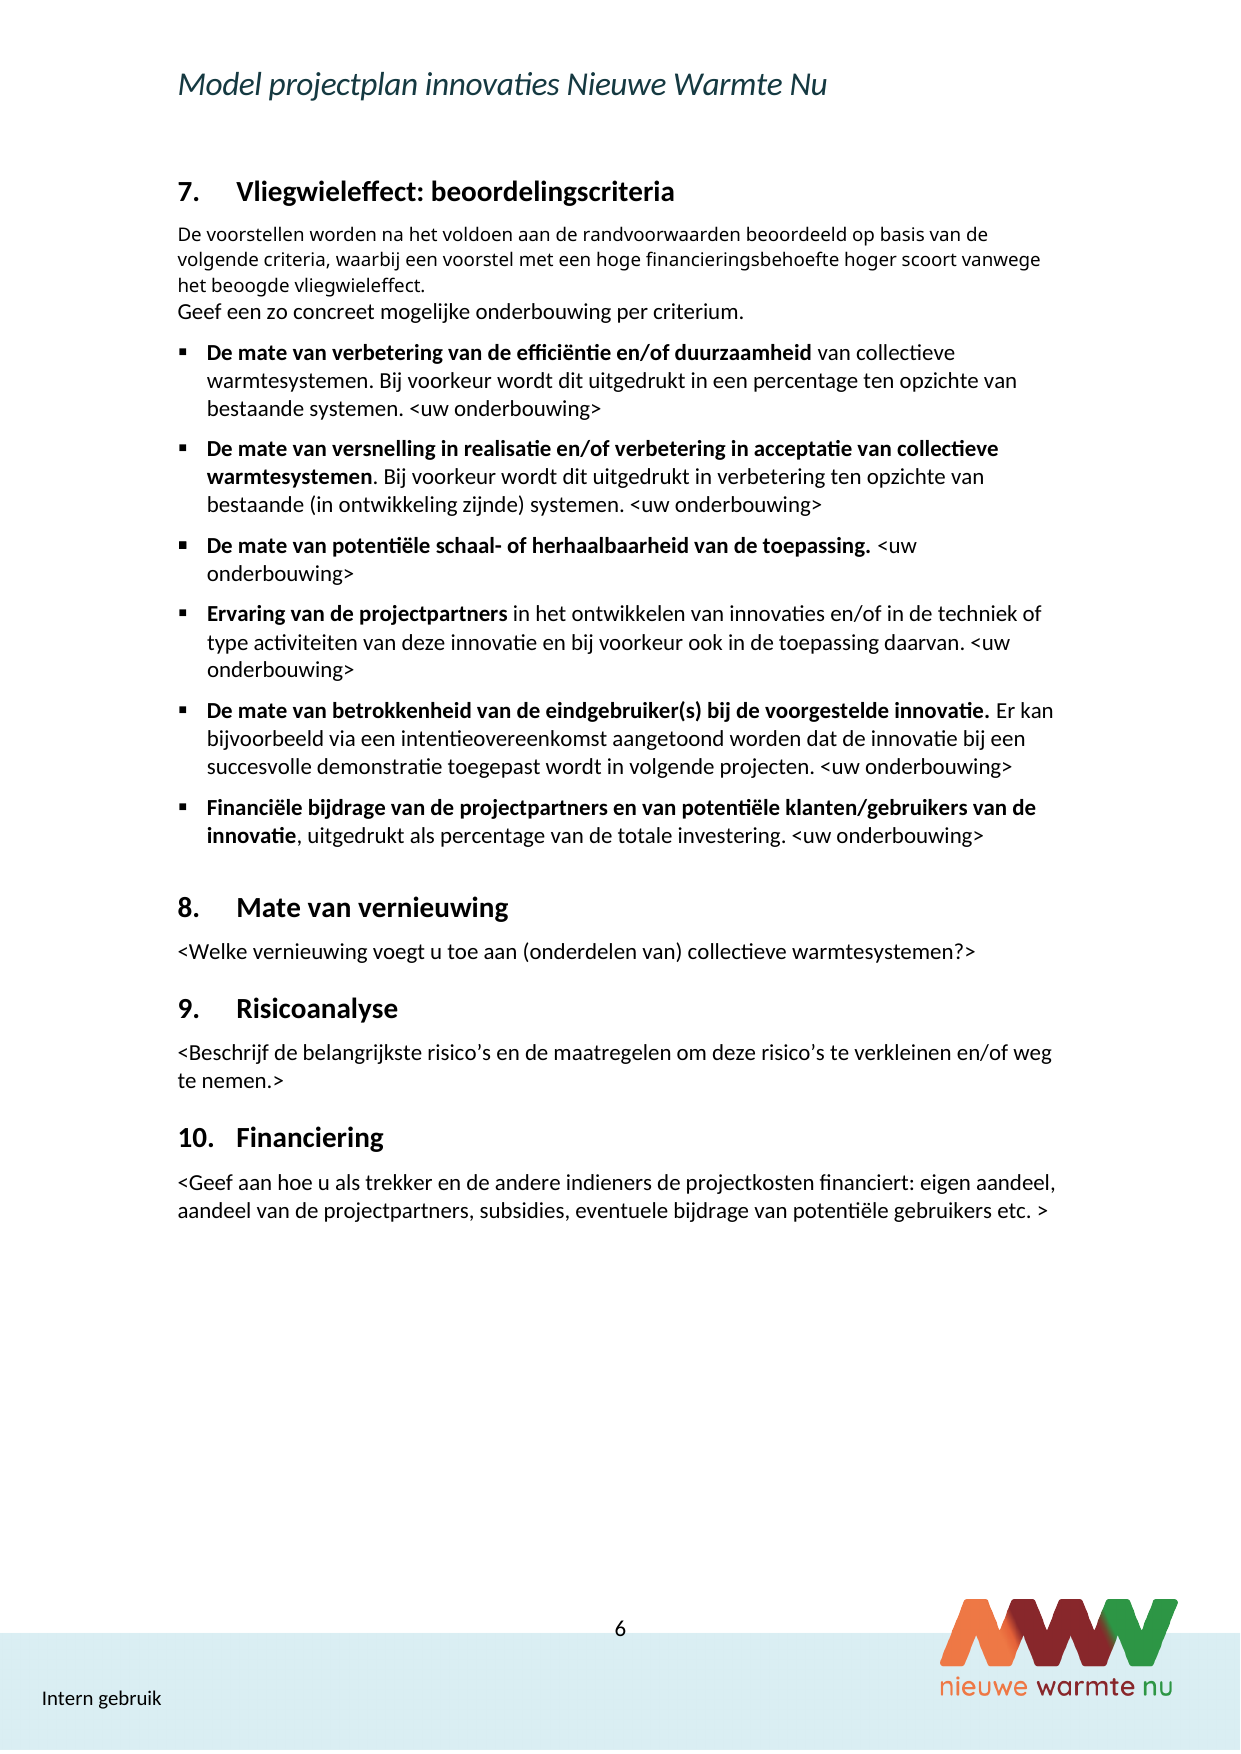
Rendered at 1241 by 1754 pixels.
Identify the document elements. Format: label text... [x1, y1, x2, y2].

list Geef een zo concreet mogelijke onderbouwing per criterium. [177, 297, 1063, 325]
list Vliegwieleffect: beoordelingscriteria [177, 173, 1063, 208]
text <Welke vernieuwing voegt u toe aan (onderdelen van) collectieve warmtesystemen?> [177, 937, 1063, 965]
list De mate van verbetering van de efficiëntie en/of duurzaamheid van collectieve warmtesystemen. Bij voorkeur wordt dit uitgedrukt in een percentage ten opzichte van bestaande systemen. <uw onderbouwing> [177, 338, 1063, 422]
list De mate van potentiële schaal- of herhaalbaarheid van de toepassing. <uw onderbouwing> [177, 531, 1063, 587]
list Financiële bijdrage van de projectpartners en van potentiële klanten/gebruikers van de innovatie, uitgedrukt als percentage van de totale investering. <uw onderbouwing> [177, 793, 1063, 849]
list Financiering [177, 1119, 1063, 1155]
list Risicoanalyse [177, 990, 1063, 1026]
list De mate van betrokkenheid van de eindgebruiker(s) bij de voorgestelde innovatie. Er kan bijvoorbeeld via een intentieovereenkomst aangetoond worden dat de innovatie bij een succesvolle demonstratie toegepast wordt in volgende projecten. <uw onderbouwing> [177, 696, 1063, 780]
picture [0, 1599, 1241, 1750]
text De voorstellen worden na het voldoen aan de randvoorwaarden beoordeeld op basis van de volgende criteria, waarbij een voorstel met een hoge financieringsbehoefte hoger scoort vanwege het beoogde vliegwieleffect. [177, 221, 1063, 297]
list De mate van versnelling in realisatie en/of verbetering in acceptatie van collectieve warmtesystemen. Bij voorkeur wordt dit uitgedrukt in verbetering ten opzichte van bestaande (in ontwikkeling zijnde) systemen. <uw onderbouwing> [177, 434, 1063, 518]
list Ervaring van de projectpartners in het ontwikkelen van innovaties en/of in de techniek of type activiteiten van deze innovatie en bij voorkeur ook in de toepassing daarvan. <uw onderbouwing> [177, 599, 1063, 684]
text <Beschrijf de belangrijkste risico’s en de maatregelen om deze risico’s te verkleinen en/of weg te nemen.> [177, 1038, 1063, 1094]
list Mate van vernieuwing [177, 889, 1063, 925]
text <Geef aan hoe u als trekker en de andere indieners de projectkosten financiert: eigen aandeel, aandeel van de projectpartners, subsidies, eventuele bijdrage van potentiële gebruikers etc. > [177, 1168, 1063, 1224]
